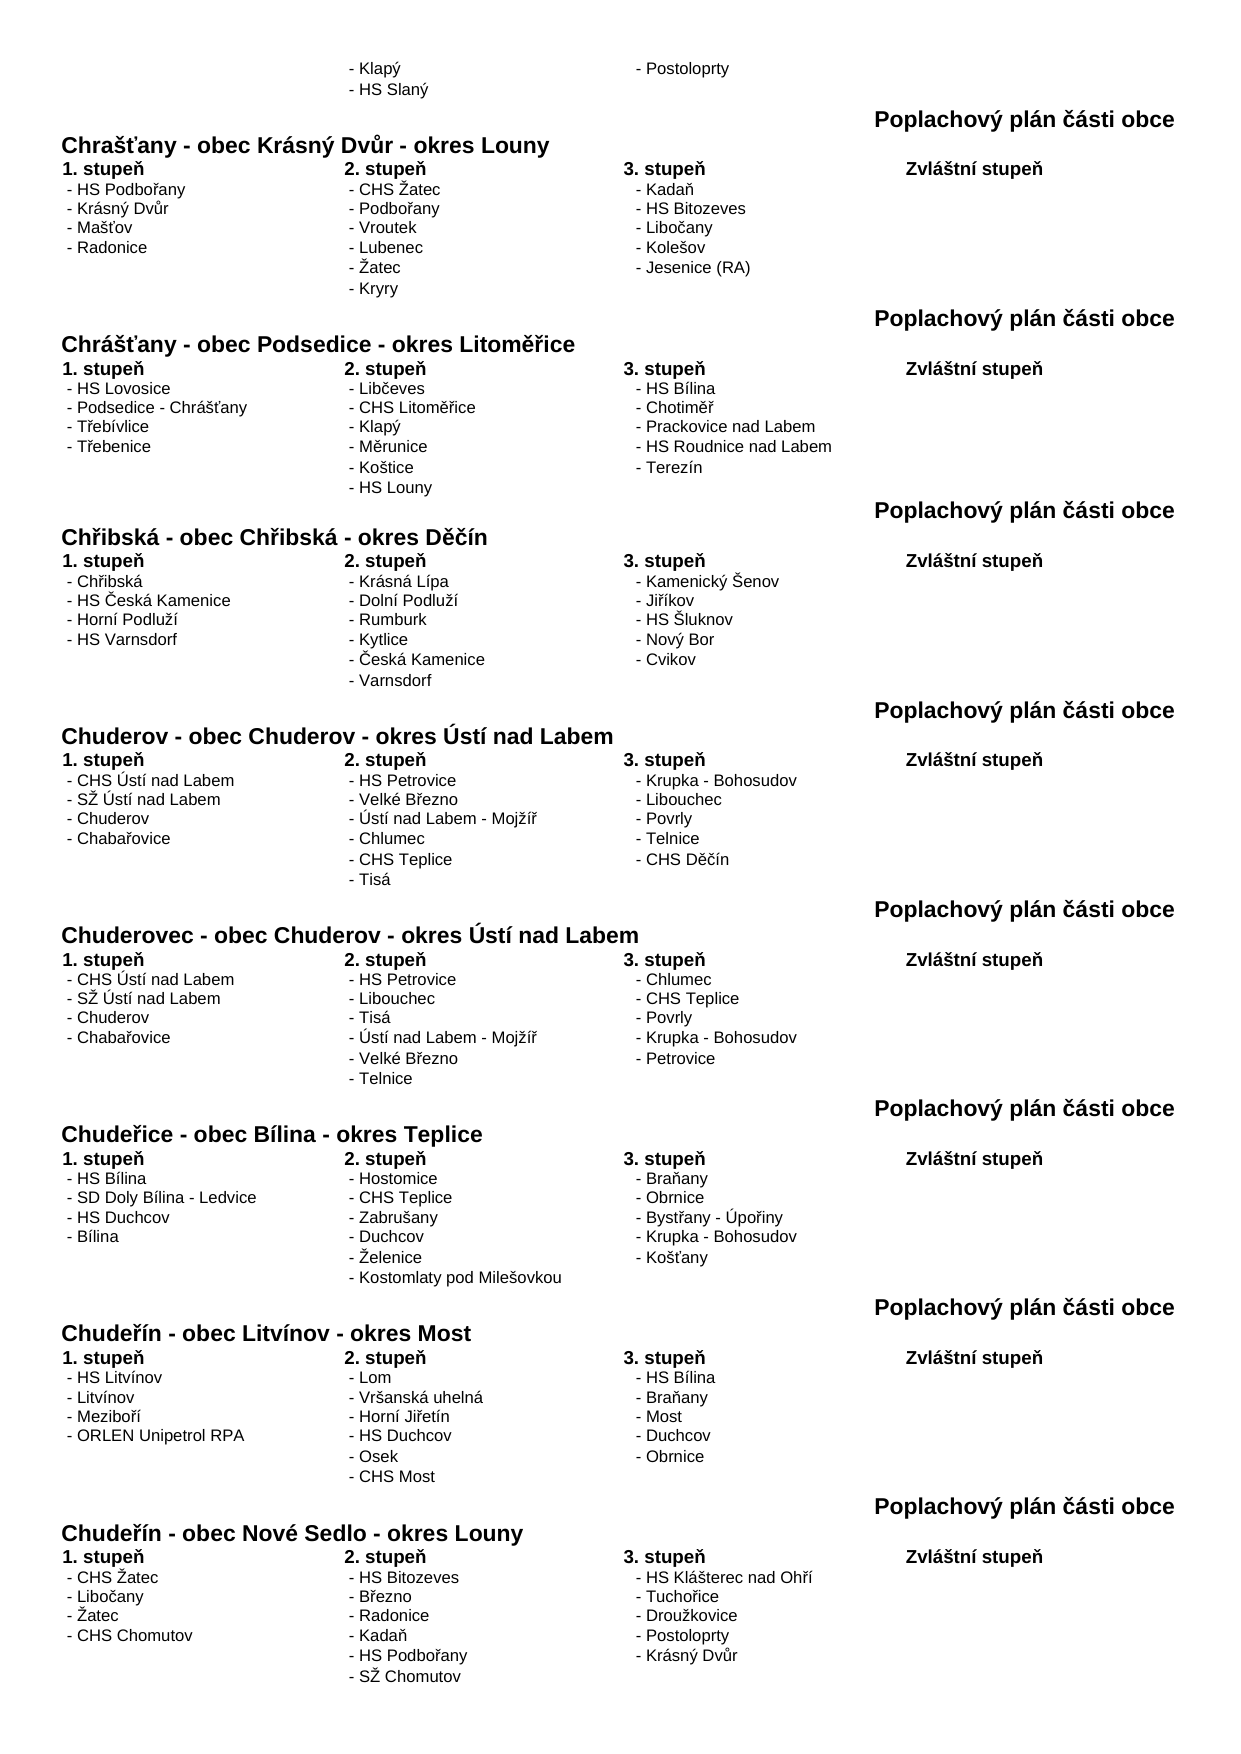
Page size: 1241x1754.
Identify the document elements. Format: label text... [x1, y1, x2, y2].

text - Chuderov - Ústí nad Labem - Mojžíř - Povrly [59, 809, 1211, 828]
text Chrašťany - obec Krásný Dvůr - okres Louny [59, 132, 1211, 158]
text - HS Slaný [59, 79, 1211, 99]
text - HS Bílina - Hostomice - Braňany [59, 1169, 1211, 1188]
text Poplachový plán části obce [59, 305, 1211, 331]
text - Chřibská - Krásná Lípa - Kamenický Šenov [59, 572, 1211, 591]
text - Česká Kamenice - Cvikov [59, 650, 1211, 669]
text - HS Litvínov - Lom - HS Bílina [59, 1368, 1211, 1387]
text - Třebívlice - Klapý - Prackovice nad Labem [59, 417, 1211, 436]
text - CHS Teplice - CHS Děčín [59, 849, 1211, 868]
text - Varnsdorf [59, 671, 1211, 690]
text - Podsedice - Chrášťany - CHS Litoměřice - Chotiměř [59, 398, 1211, 417]
text Poplachový plán části obce [59, 1493, 1211, 1519]
text - Kostomlaty pod Milešovkou [59, 1268, 1211, 1287]
text Poplachový plán části obce [59, 1095, 1211, 1121]
text Chudeřín - obec Nové Sedlo - okres Louny [59, 1519, 1211, 1546]
text - Chuderov - Tisá - Povrly [59, 1008, 1211, 1027]
text Poplachový plán části obce [59, 106, 1211, 132]
text - HS Lovosice - Libčeves - HS Bílina [59, 379, 1211, 398]
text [59, 1546, 1211, 1567]
text Chřibská - obec Chřibská - okres Děčín [59, 524, 1211, 550]
text - SŽ Chomutov [59, 1666, 1211, 1686]
text - Telnice [59, 1069, 1211, 1088]
text - HS Varnsdorf - Kytlice - Nový Bor [59, 629, 1211, 649]
text - HS Podbořany - Krásný Dvůr [59, 1646, 1211, 1665]
text - SD Doly Bílina - Ledvice - CHS Teplice - Obrnice [59, 1188, 1211, 1207]
text Poplachový plán části obce [59, 497, 1211, 524]
text - ORLEN Unipetrol RPA - HS Duchcov - Duchcov [59, 1426, 1211, 1445]
text - CHS Ústí nad Labem - HS Petrovice - Krupka - Bohosudov [59, 771, 1211, 790]
text Poplachový plán části obce [59, 1294, 1211, 1320]
text - CHS Most [59, 1467, 1211, 1486]
text - Tisá [59, 870, 1211, 889]
text 1. stupeň 2. stupeň 3. stupeň Zvláštní stupeň [59, 1148, 1211, 1169]
text - CHS Chomutov - Kadaň - Postoloprty [59, 1625, 1211, 1644]
text - Kryry [59, 279, 1211, 298]
text - Krásný Dvůr - Podbořany - HS Bitozeves [59, 199, 1211, 218]
text - HS Duchcov - Zabrušany - Bystřany - Úpořiny [59, 1207, 1211, 1227]
text - HS Louny [59, 478, 1211, 497]
text - Klapý - Postoloprty [59, 59, 1211, 78]
text Poplachový plán části obce [59, 697, 1211, 723]
text - Koštice - Terezín [59, 457, 1211, 477]
text - Libočany - Březno - Tuchořice [59, 1587, 1211, 1606]
text - Mašťov - Vroutek - Libočany [59, 218, 1211, 237]
text - CHS Ústí nad Labem - HS Petrovice - Chlumec [59, 970, 1211, 989]
text Chuderovec - obec Chuderov - okres Ústí nad Labem [59, 922, 1211, 948]
text Chuderov - obec Chuderov - okres Ústí nad Labem [59, 723, 1211, 749]
text - Želenice - Košťany [59, 1248, 1211, 1267]
text - CHS Žatec - HS Bitozeves - HS Klášterec nad Ohří [59, 1567, 1211, 1587]
text 1. stupeň 2. stupeň 3. stupeň Zvláštní stupeň [59, 357, 1211, 379]
text - HS Česká Kamenice - Dolní Podluží - Jiříkov [59, 591, 1211, 610]
text Poplachový plán části obce [59, 896, 1211, 922]
text - Meziboří - Horní Jiřetín - Most [59, 1407, 1211, 1426]
text - Bílina - Duchcov - Krupka - Bohosudov [59, 1227, 1211, 1246]
text Chrášťany - obec Podsedice - okres Litoměřice [59, 331, 1211, 357]
text - SŽ Ústí nad Labem - Libouchec - CHS Teplice [59, 989, 1211, 1008]
text - Žatec - Jesenice (RA) [59, 258, 1211, 277]
text 1. stupeň 2. stupeň 3. stupeň Zvláštní stupeň [59, 948, 1211, 970]
text - Chabařovice - Ústí nad Labem - Mojžíř - Krupka - Bohosudov [59, 1028, 1211, 1047]
text - Osek - Obrnice [59, 1447, 1211, 1466]
text - HS Podbořany - CHS Žatec - Kadaň [59, 180, 1211, 199]
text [59, 158, 1211, 180]
text - Horní Podluží - Rumburk - HS Šluknov [59, 610, 1211, 629]
text Chudeřice - obec Bílina - okres Teplice [59, 1121, 1211, 1148]
text - Litvínov - Vršanská uhelná - Braňany [59, 1387, 1211, 1407]
text - SŽ Ústí nad Labem - Velké Březno - Libouchec [59, 790, 1211, 809]
text 1. stupeň 2. stupeň 3. stupeň Zvláštní stupeň [59, 1347, 1211, 1368]
text Chudeřín - obec Litvínov - okres Most [59, 1320, 1211, 1347]
text - Velké Březno - Petrovice [59, 1048, 1211, 1068]
text - Třebenice - Měrunice - HS Roudnice nad Labem [59, 437, 1211, 456]
text 1. stupeň 2. stupeň 3. stupeň Zvláštní stupeň [59, 550, 1211, 572]
text - Žatec - Radonice - Droužkovice [59, 1606, 1211, 1625]
text - Radonice - Lubenec - Kolešov [59, 238, 1211, 257]
text 1. stupeň 2. stupeň 3. stupeň Zvláštní stupeň [59, 749, 1211, 771]
text - Chabařovice - Chlumec - Telnice [59, 829, 1211, 848]
